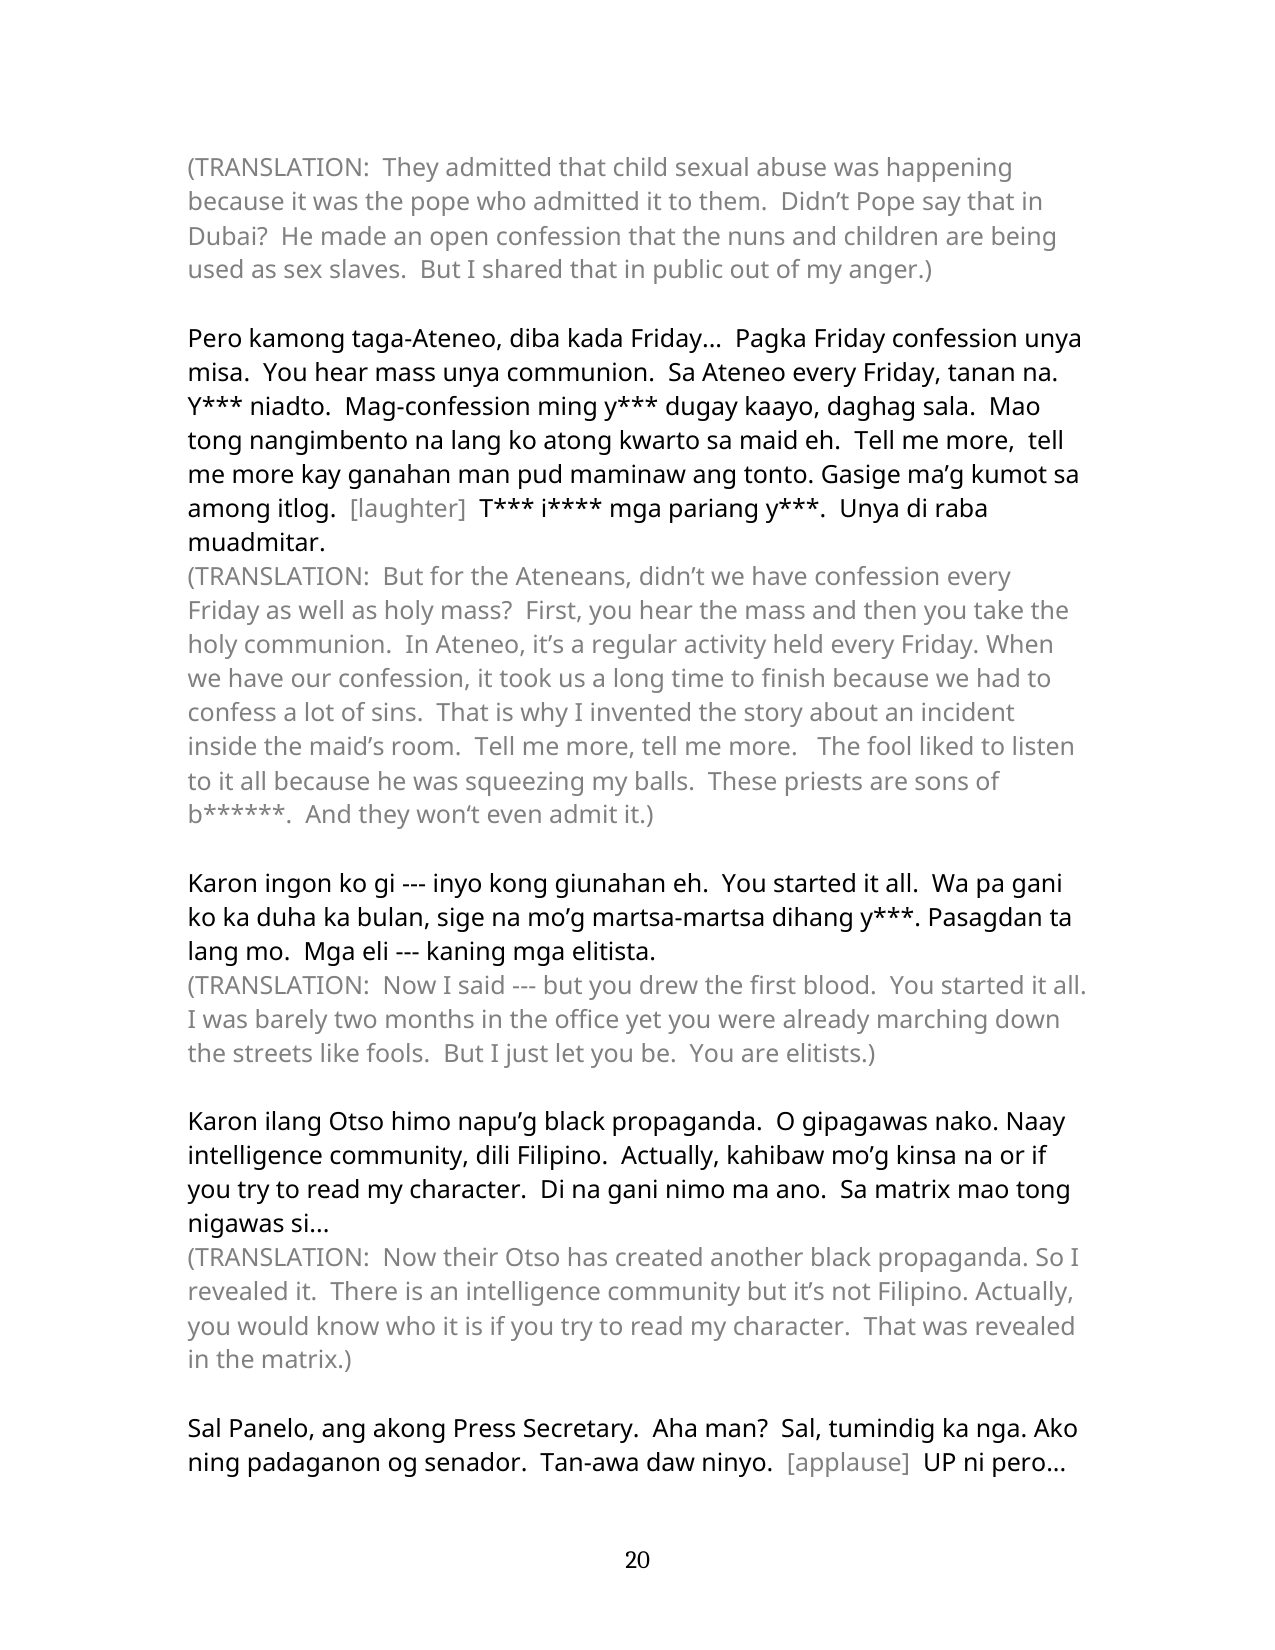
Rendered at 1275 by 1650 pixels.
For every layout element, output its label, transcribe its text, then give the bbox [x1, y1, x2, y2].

text (TRANSLATION: But for the Ateneans, didn’t we have confession every Friday as well as holy mass? First, you hear the mass and then you take the holy communion. In Ateneo, it’s a regular activity held every Friday. When we have our confession, it took us a long time to finish because we had to confess a lot of sins. That is why I invented the story about an incident inside the maid’s room. Tell me more, tell me more. The fool liked to listen to it all because he was squeezing my balls. These priests are sons of b******. And they won‘t even admit it.) [187, 559, 1087, 831]
text Karon ingon ko gi --- inyo kong giunahan eh. You started it all. Wa pa gani ko ka duha ka bulan, sige na mo’g martsa-martsa dihang y***. Pasagdan ta lang mo. Mga eli --- kaning mga elitista. [187, 865, 1087, 967]
text (TRANSLATION: Now I said --- but you drew the first blood. You started it all. I was barely two months in the office yet you were already marching down the streets like fools. But I just let you be. You are elitists.) [187, 967, 1087, 1070]
text (TRANSLATION: Now their Otso has created another black propaganda. So I revealed it. There is an intelligence community but it’s not Filipino. Actually, you would know who it is if you try to read my character. That was revealed in the matrix.) [187, 1240, 1087, 1376]
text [187, 1410, 1087, 1478]
text Karon ilang Otso himo napu’g black propaganda. O gipagawas nako. Naay intelligence community, dili Filipino. Actually, kahibaw mo’g kinsa na or if you try to read my character. Di na gani nimo ma ano. Sa matrix mao tong nigawas si... [187, 1104, 1087, 1240]
text (TRANSLATION: They admitted that child sexual abuse was happening because it was the pope who admitted it to them. Didn’t Pope say that in Dubai? He made an open confession that the nuns and children are being used as sex slaves. But I shared that in public out of my anger.) [187, 150, 1087, 286]
text Pero kamong taga-Ateneo, diba kada Friday... Pagka Friday confession unya misa. You hear mass unya communion. Sa Ateneo every Friday, tanan na. Y*** niadto. Mag-confession ming y*** dugay kaayo, daghag sala. Mao tong nangimbento na lang ko atong kwarto sa maid eh. Tell me more, tell me more kay ganahan man pud maminaw ang tonto. Gasige ma’g kumot sa among itlog. [laughter] T*** i**** mga pariang y***. Unya di raba muadmitar. [187, 320, 1087, 559]
